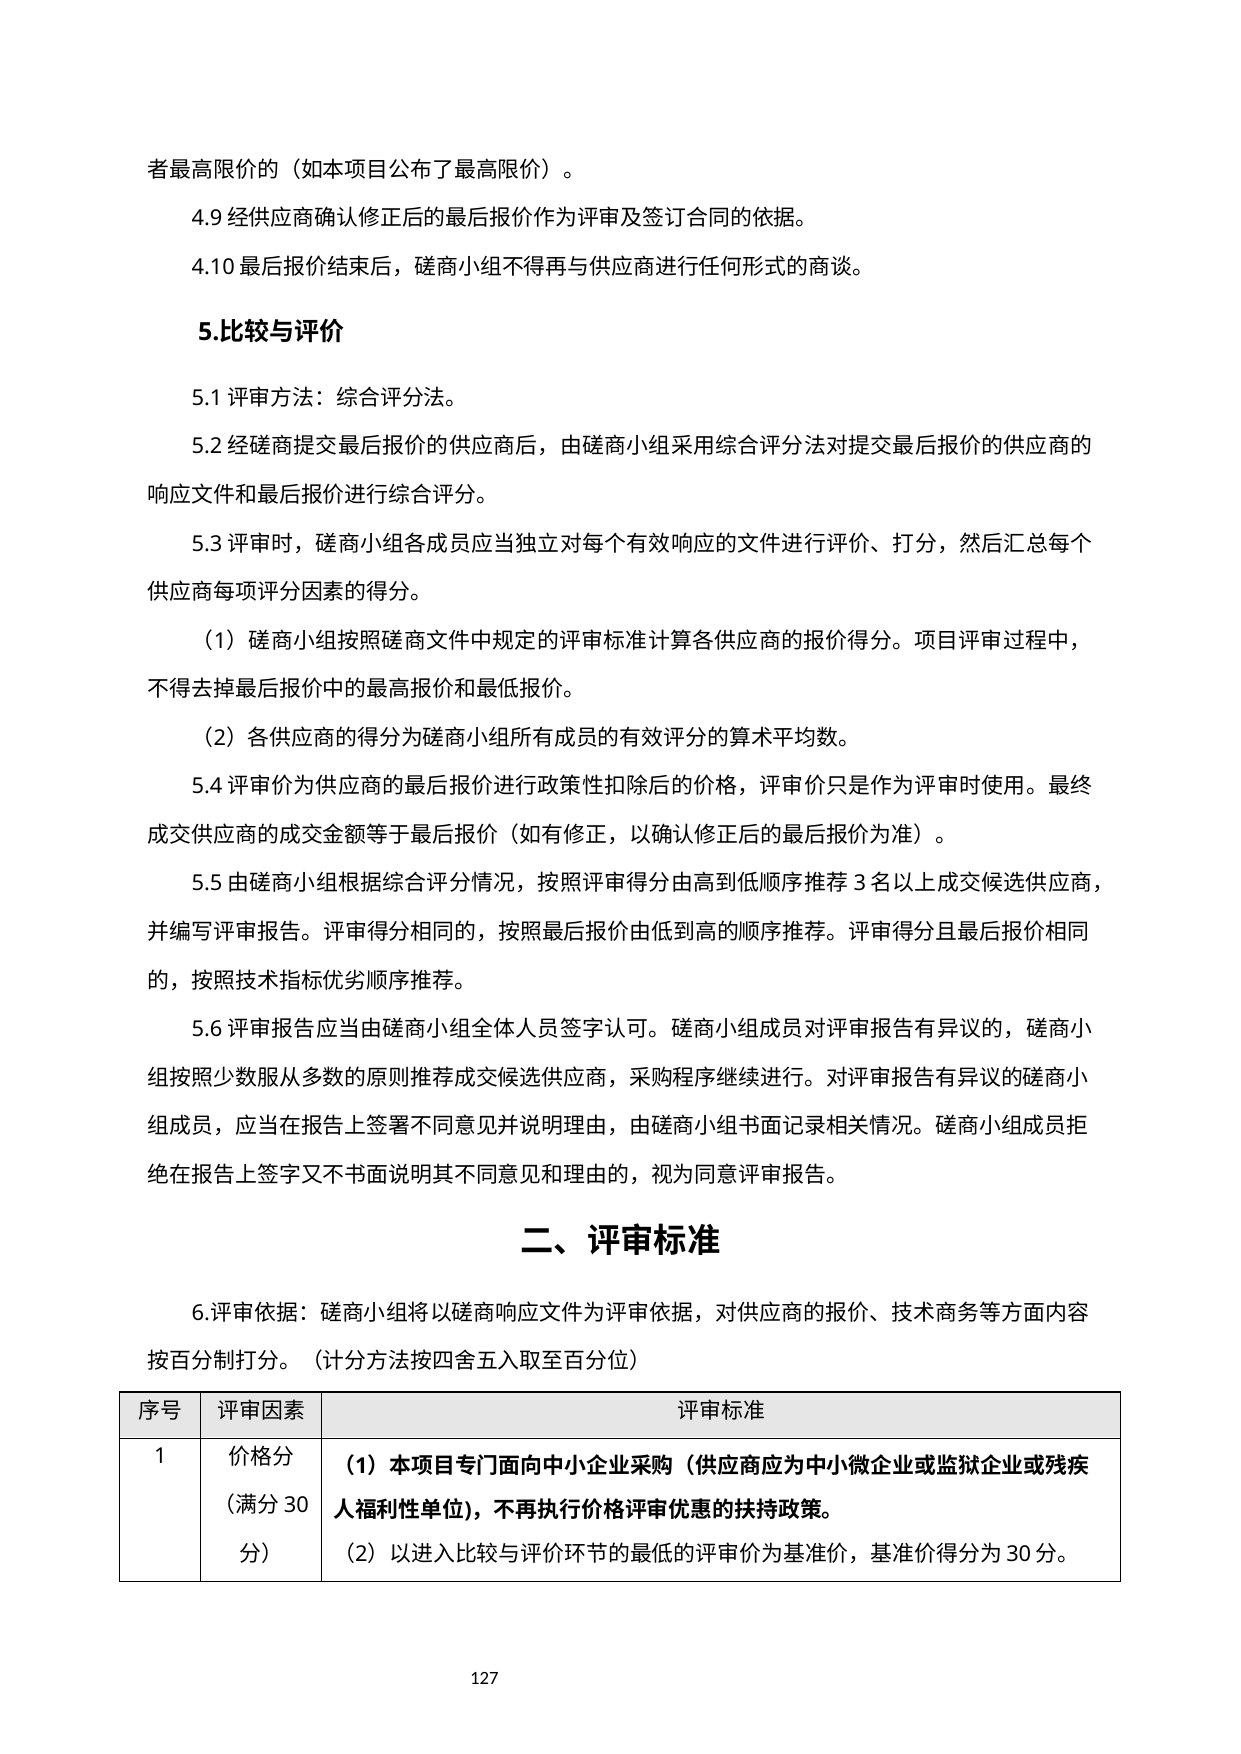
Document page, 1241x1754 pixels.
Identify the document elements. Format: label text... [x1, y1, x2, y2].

text 二、评审标准 [148, 1205, 1092, 1270]
text 5.1评审方法：综合评分法。 [148, 380, 1092, 412]
text 5.5由磋商小组根据综合评分情况，按照评审得分由高到低顺序推荐3名以上成交候选供应商，并编写评审报告。评审得分相同的，按照最后报价由低到高的顺序推荐。评审得分且最后报价相同的，按照技术指标优劣顺序推荐。 [148, 865, 1092, 995]
text 5.4评审价为供应商的最后报价进行政策性扣除后的价格，评审价只是作为评审时使用。最终成交供应商的成交金额等于最后报价（如有修正，以确认修正后的最后报价为准）。 [148, 768, 1092, 849]
text 5.6评审报告应当由磋商小组全体人员签字认可。磋商小组成员对评审报告有异议的，磋商小组按照少数服从多数的原则推荐成交候选供应商，采购程序继续进行。对评审报告有异议的磋商小组成员，应当在报告上签署不同意见并说明理由，由磋商小组书面记录相关情况。磋商小组成员拒绝在报告上签字又不书面说明其不同意见和理由的，视为同意评审报告。 [148, 1011, 1092, 1189]
text 5.2经磋商提交最后报价的供应商后，由磋商小组采用综合评分法对提交最后报价的供应商的响应文件和最后报价进行综合评分。 [148, 428, 1092, 509]
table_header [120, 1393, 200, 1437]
text 5.比较与评价 [148, 297, 1092, 362]
text （2）各供应商的得分为磋商小组所有成员的有效评分的算术平均数。 [148, 719, 1092, 752]
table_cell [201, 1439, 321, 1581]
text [148, 152, 1092, 184]
text 4.9经供应商确认修正后的最后报价作为评审及签订合同的依据。 [148, 200, 1092, 232]
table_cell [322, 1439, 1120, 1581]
text 6.评审依据：磋商小组将以磋商响应文件为评审依据，对供应商的报价、技术商务等方面内容按百分制打分。（计分方法按四舍五入取至百分位） [148, 1294, 1092, 1376]
text （1）磋商小组按照磋商文件中规定的评审标准计算各供应商的报价得分。项目评审过程中，不得去掉最后报价中的最高报价和最低报价。 [148, 622, 1092, 703]
text 4.10最后报价结束后，磋商小组不得再与供应商进行任何形式的商谈。 [148, 248, 1092, 281]
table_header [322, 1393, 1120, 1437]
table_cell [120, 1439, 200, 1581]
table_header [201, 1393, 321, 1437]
text 5.3评审时，磋商小组各成员应当独立对每个有效响应的文件进行评价、打分，然后汇总每个供应商每项评分因素的得分。 [148, 525, 1092, 606]
